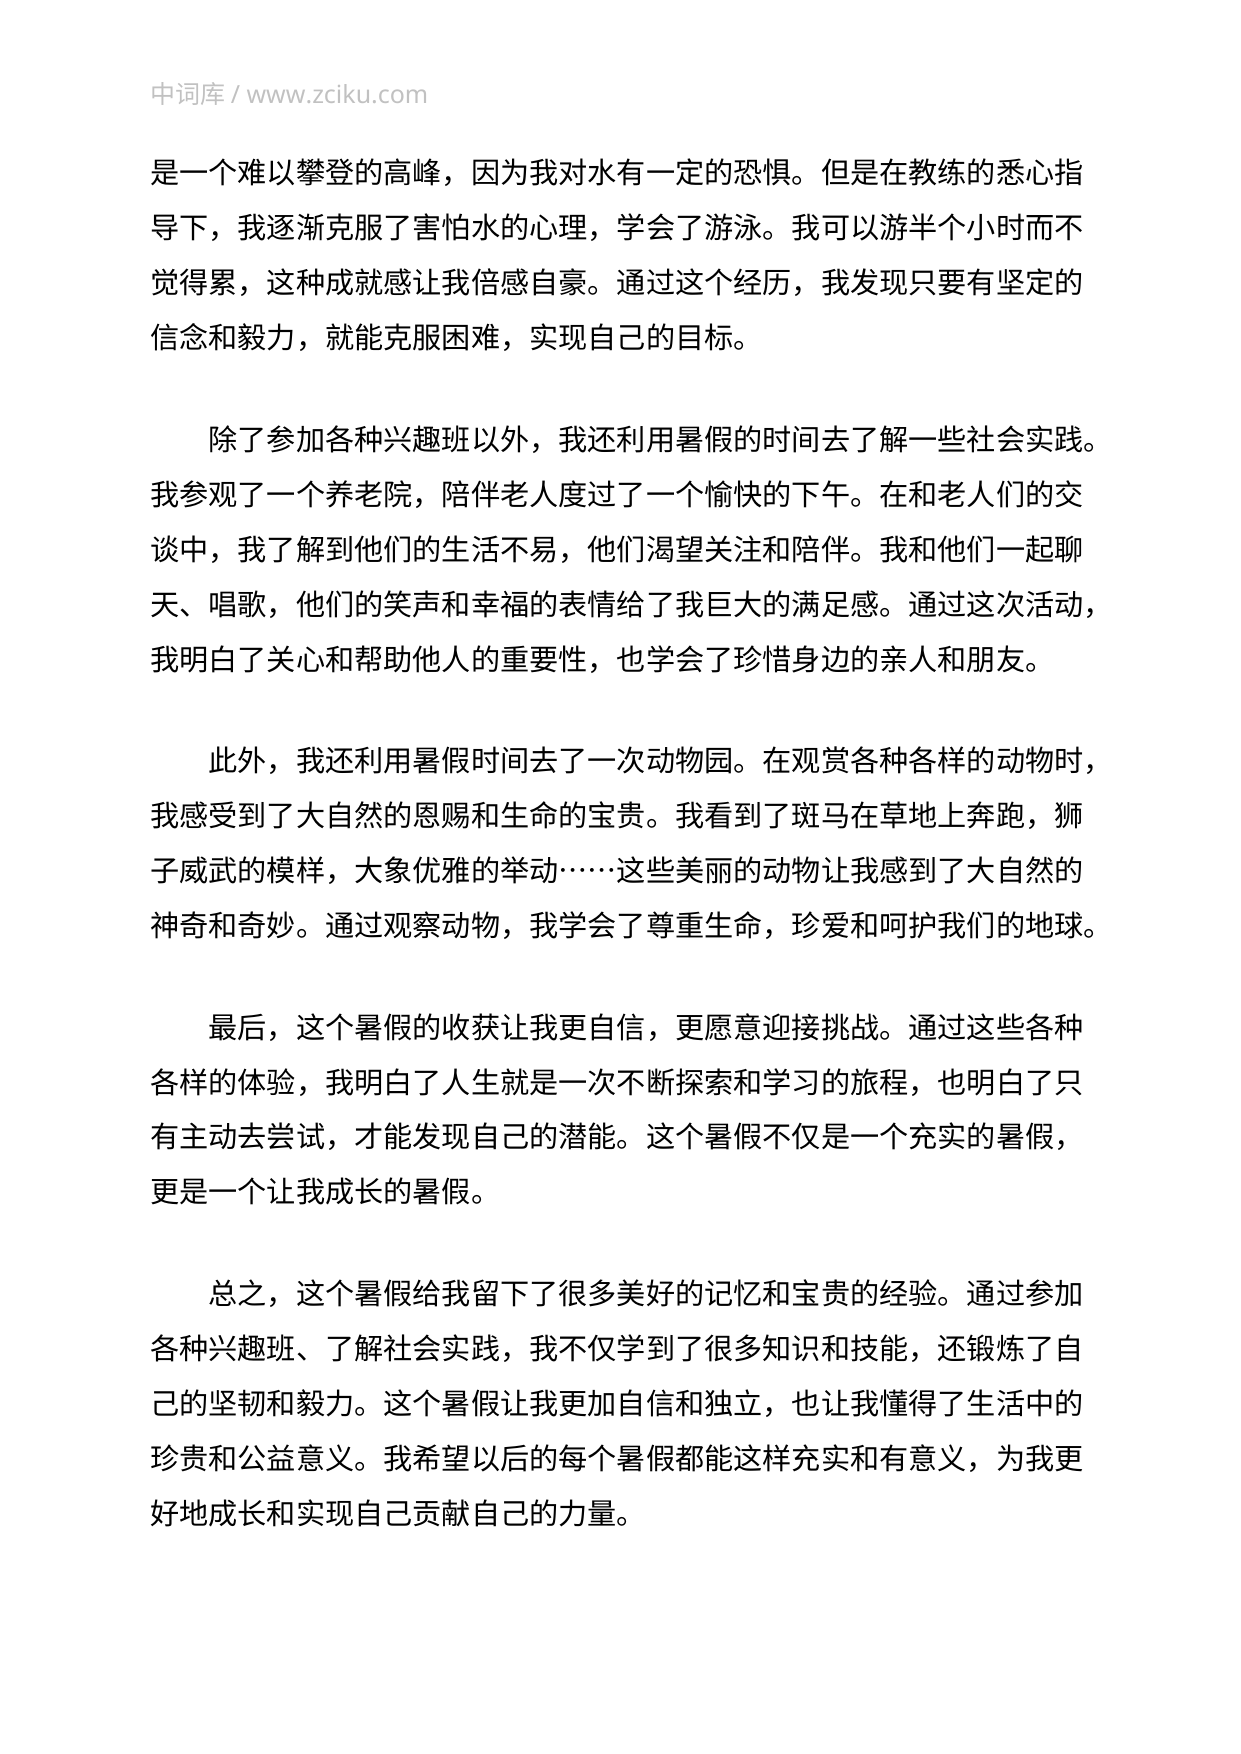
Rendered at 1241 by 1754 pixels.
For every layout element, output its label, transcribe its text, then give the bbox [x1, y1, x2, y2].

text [150, 150, 1090, 357]
text 最后，这个暑假的收获让我更自信，更愿意迎接挑战。通过这些各种各样的体验，我明白了人生就是一次不断探索和学习的旅程，也明白了只有主动去尝试，才能发现自己的潜能。这个暑假不仅是一个充实的暑假，更是一个让我成长的暑假。 [150, 1004, 1090, 1211]
text 除了参加各种兴趣班以外，我还利用暑假的时间去了解一些社会实践。我参观了一个养老院，陪伴老人度过了一个愉快的下午。在和老人们的交谈中，我了解到他们的生活不易，他们渴望关注和陪伴。我和他们一起聊天、唱歌，他们的笑声和幸福的表情给了我巨大的满足感。通过这次活动，我明白了关心和帮助他人的重要性，也学会了珍惜身边的亲人和朋友。 [150, 416, 1090, 678]
text 总之，这个暑假给我留下了很多美好的记忆和宝贵的经验。通过参加各种兴趣班、了解社会实践，我不仅学到了很多知识和技能，还锻炼了自己的坚韧和毅力。这个暑假让我更加自信和独立，也让我懂得了生活中的珍贵和公益意义。我希望以后的每个暑假都能这样充实和有意义，为我更好地成长和实现自己贡献自己的力量。 [150, 1271, 1090, 1533]
text 此外，我还利用暑假时间去了一次动物园。在观赏各种各样的动物时，我感受到了大自然的恩赐和生命的宝贵。我看到了斑马在草地上奔跑，狮子威武的模样，大象优雅的举动……这些美丽的动物让我感到了大自然的神奇和奇妙。通过观察动物，我学会了尊重生命，珍爱和呵护我们的地球。 [150, 738, 1090, 945]
